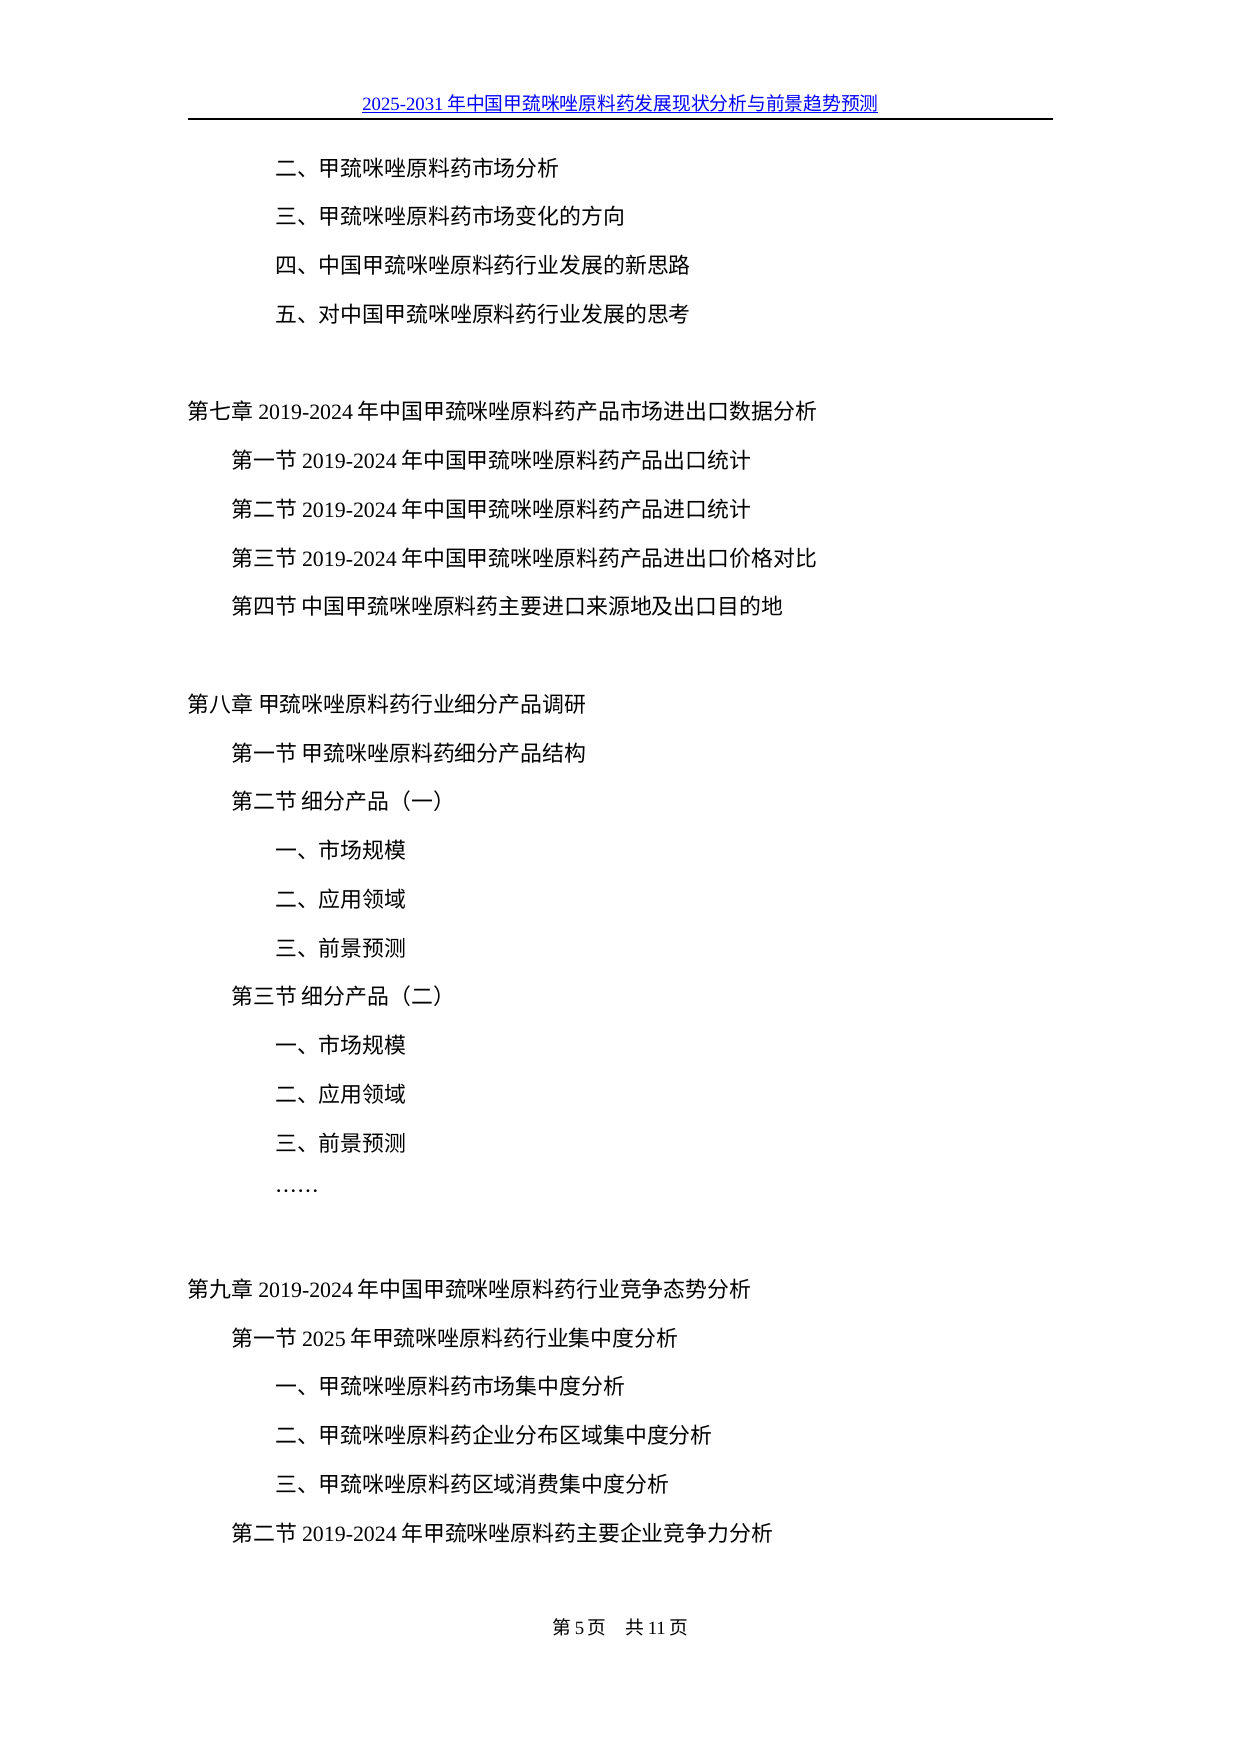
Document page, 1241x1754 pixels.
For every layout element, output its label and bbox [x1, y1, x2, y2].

text [187, 150, 1053, 1548]
